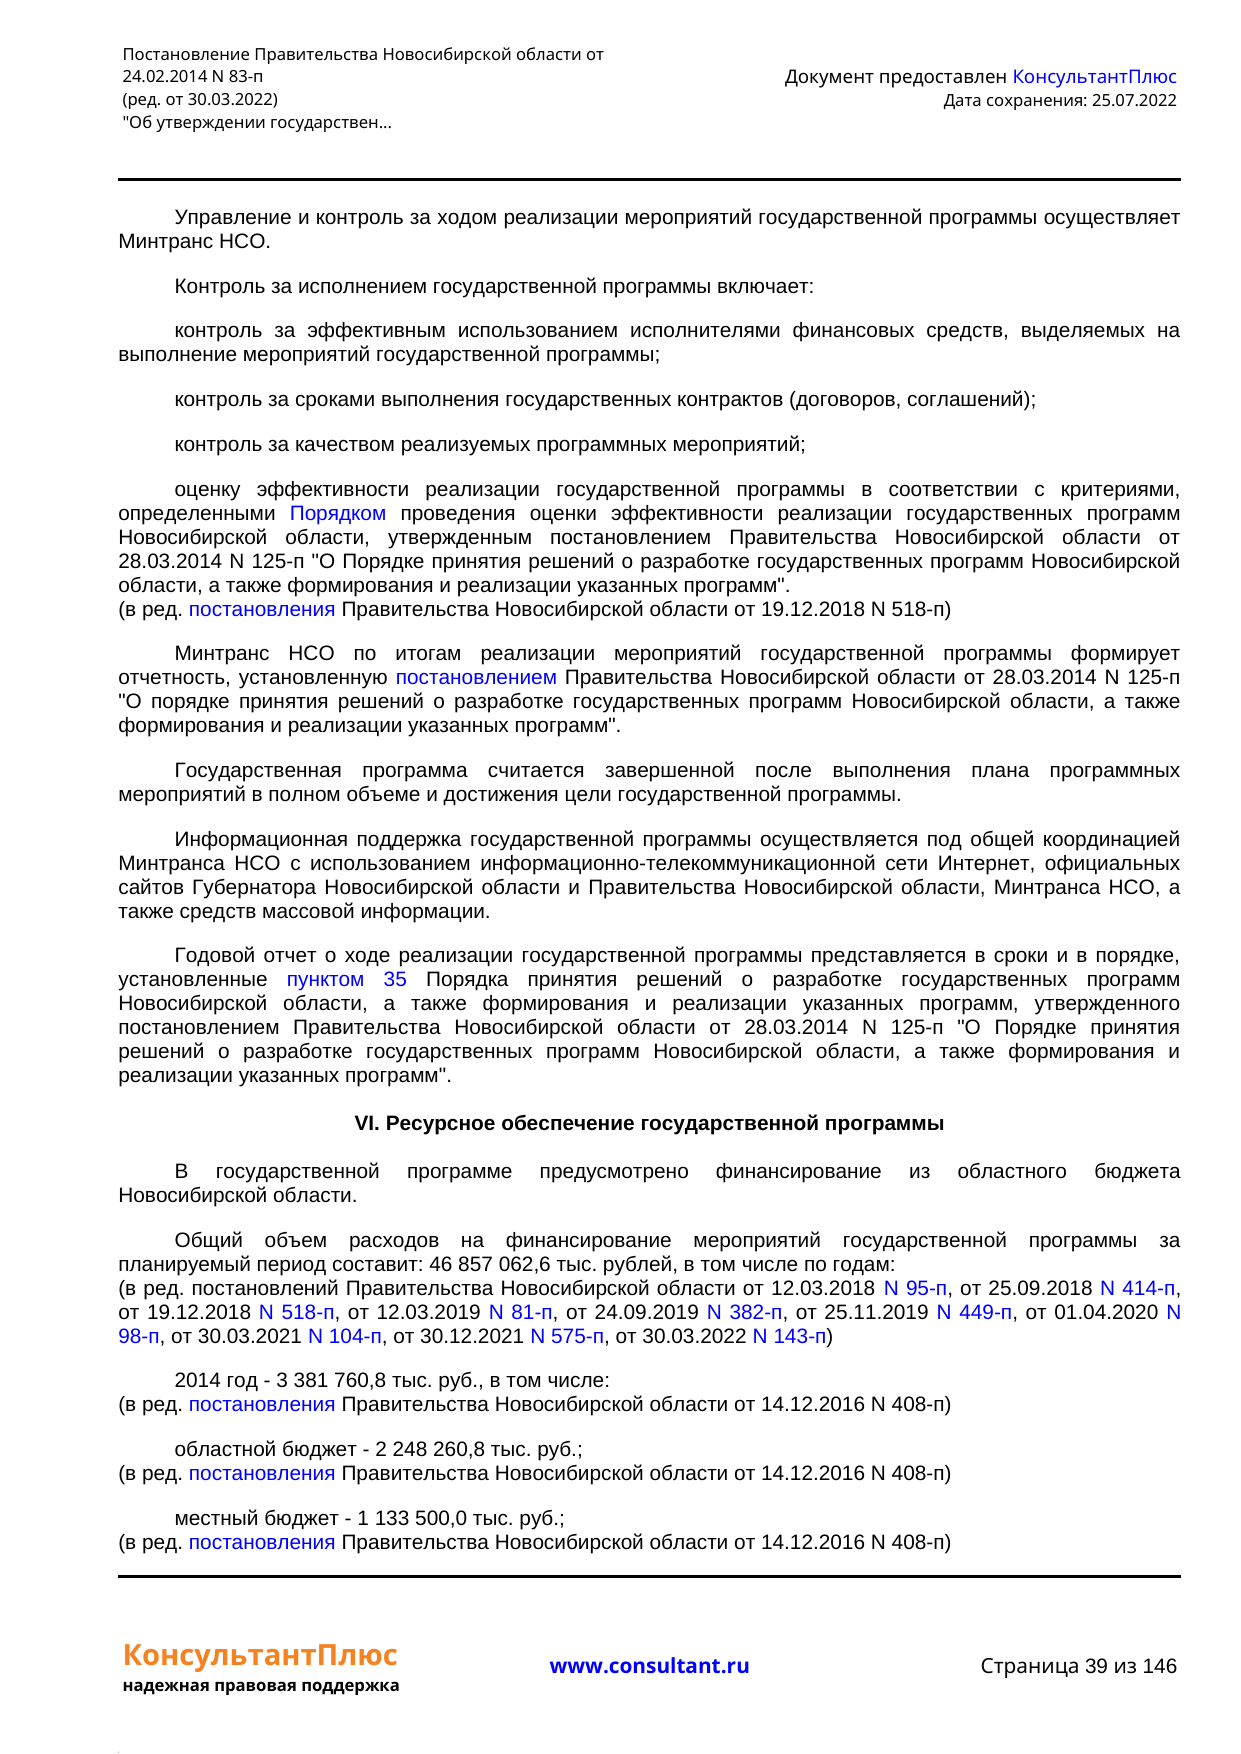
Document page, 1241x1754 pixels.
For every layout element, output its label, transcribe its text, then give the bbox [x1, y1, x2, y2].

text оценку эффективности реализации государственной программы в соответствии с критериями, определенными Порядком проведения оценки эффективности реализации государственных программ Новосибирской области, утвержденным постановлением Правительства Новосибирской области от 28.03.2014 N 125-п "О Порядке принятия решений о разработке государственных программ Новосибирской области, а также формирования и реализации указанных программ". [118, 477, 1181, 596]
text В государственной программе предусмотрено финансирование из областного бюджета Новосибирской области. [118, 1159, 1181, 1207]
text контроль за сроками выполнения государственных контрактов (договоров, соглашений); [118, 387, 1181, 411]
text (в ред. постановления Правительства Новосибирской области от 19.12.2018 N 518-п) [118, 596, 1181, 620]
text Общий объем расходов на финансирование мероприятий государственной программы за планируемый период составит: 46 857 062,6 тыс. рублей, в том числе по годам: [118, 1228, 1181, 1276]
text Годовой отчет о ходе реализации государственной программы представляется в сроки и в порядке, установленные пунктом 35 Порядка принятия решений о разработке государственных программ Новосибирской области, а также формирования и реализации указанных программ, утвержденного постановлением Правительства Новосибирской области от 28.03.2014 N 125-п "О Порядке принятия решений о разработке государственных программ Новосибирской области, а также формирования и реализации указанных программ". [118, 943, 1181, 1087]
text местный бюджет - 1 133 500,0 тыс. руб.; [118, 1506, 1181, 1530]
title VI. Ресурсное обеспечение государственной программы [118, 1111, 1181, 1135]
text областной бюджет - 2 248 260,8 тыс. руб.; [118, 1437, 1181, 1461]
text (в ред. постановлений Правительства Новосибирской области от 12.03.2018 N 95-п, от 25.09.2018 N 414-п, от 19.12.2018 N 518-п, от 12.03.2019 N 81-п, от 24.09.2019 N 382-п, от 25.11.2019 N 449-п, от 01.04.2020 N 98-п, от 30.03.2021 N 104-п, от 30.12.2021 N 575-п, от 30.03.2022 N 143-п) [118, 1276, 1181, 1347]
text Информационная поддержка государственной программы осуществляется под общей координацией Минтранса НСО с использованием информационно-телекоммуникационной сети Интернет, официальных сайтов Губернатора Новосибирской области и Правительства Новосибирской области, Минтранса НСО, а также средств массовой информации. [118, 827, 1181, 922]
text Государственная программа считается завершенной после выполнения плана программных мероприятий в полном объеме и достижения цели государственной программы. [118, 758, 1181, 806]
text Контроль за исполнением государственной программы включает: [118, 273, 1181, 297]
text контроль за эффективным использованием исполнителями финансовых средств, выделяемых на выполнение мероприятий государственной программы; [118, 318, 1181, 366]
text Минтранс НСО по итогам реализации мероприятий государственной программы формирует отчетность, установленную постановлением Правительства Новосибирской области от 28.03.2014 N 125-п "О порядке принятия решений о разработке государственных программ Новосибирской области, а также формирования и реализации указанных программ". [118, 641, 1181, 737]
text 2014 год - 3 381 760,8 тыс. руб., в том числе: [118, 1368, 1181, 1392]
text (в ред. постановления Правительства Новосибирской области от 14.12.2016 N 408-п) [118, 1392, 1181, 1416]
text Управление и контроль за ходом реализации мероприятий государственной программы осуществляет Минтранс НСО. [118, 205, 1181, 253]
text контроль за качеством реализуемых программных мероприятий; [118, 432, 1181, 456]
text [118, 1530, 1181, 1554]
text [118, 1461, 1181, 1485]
